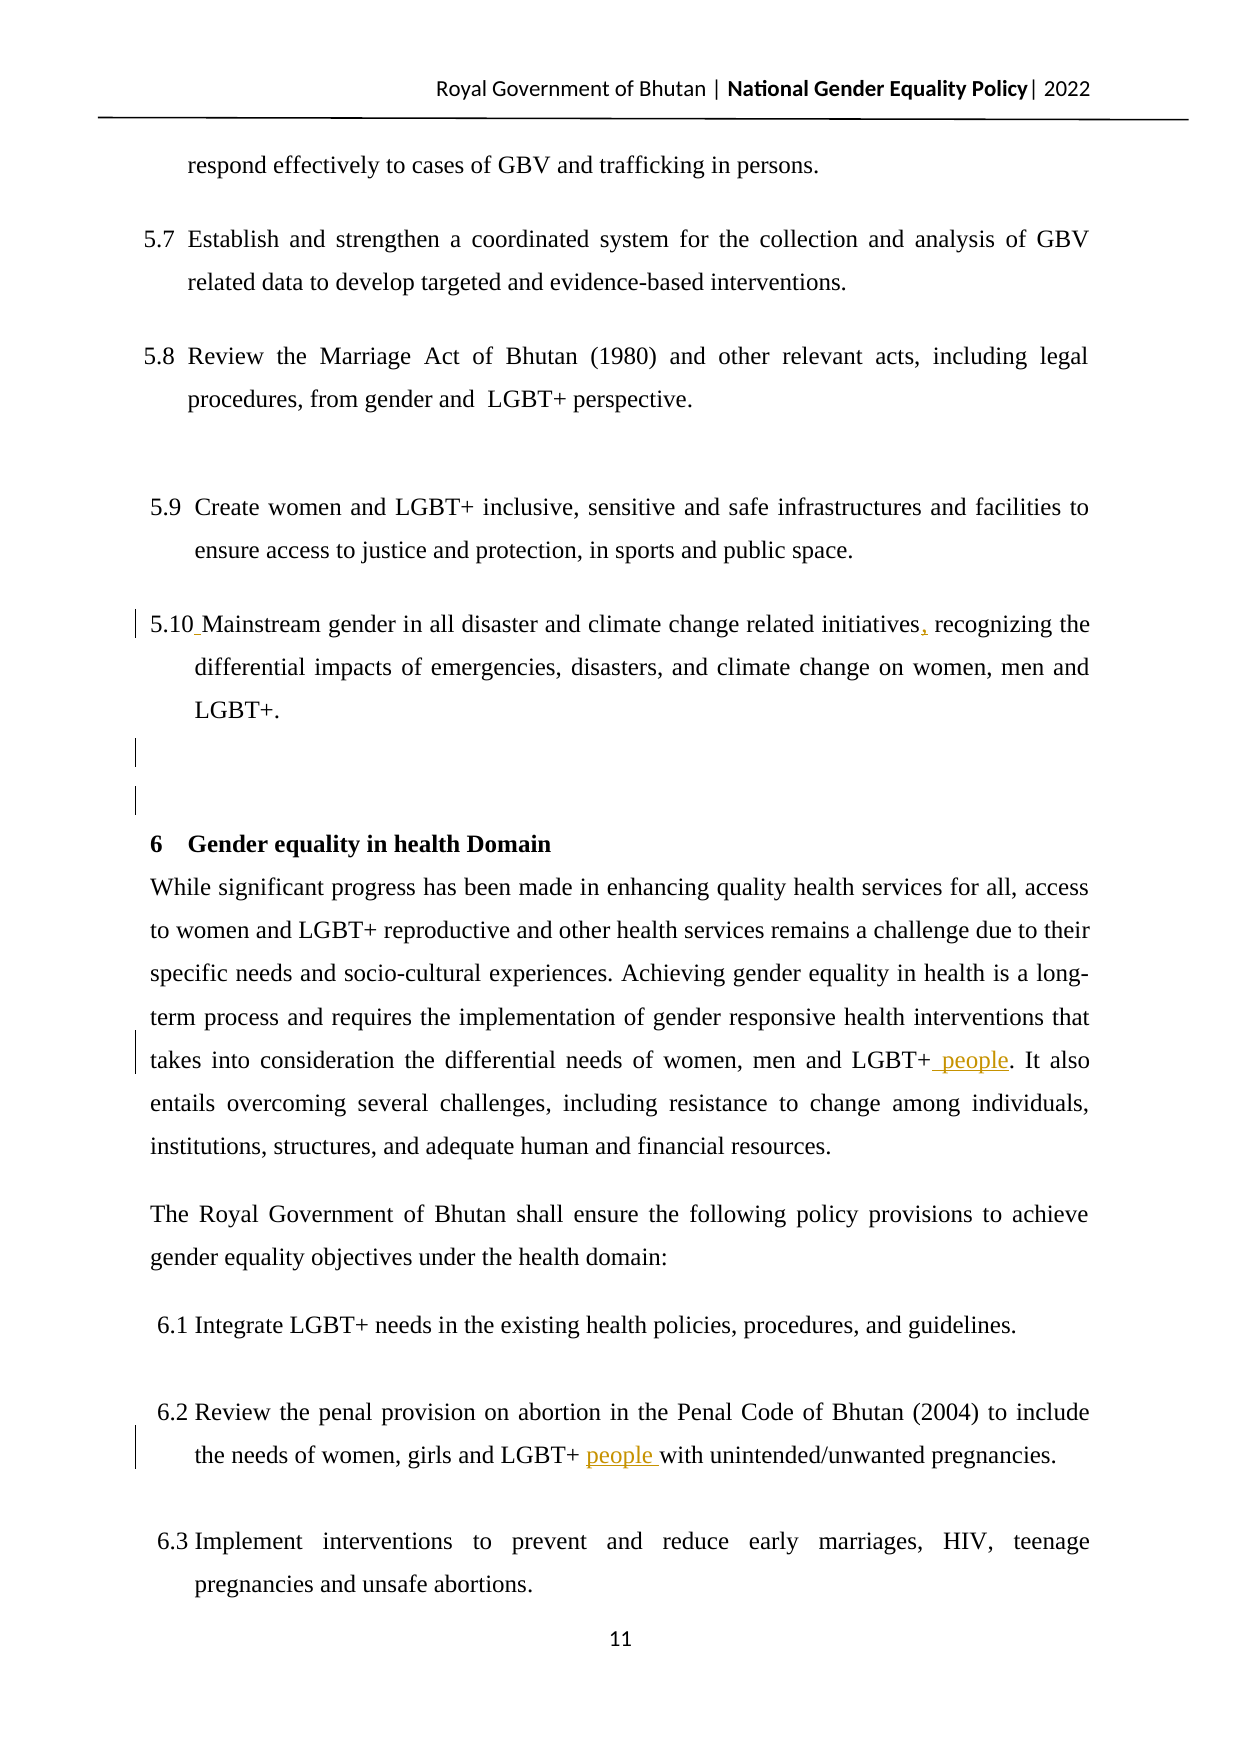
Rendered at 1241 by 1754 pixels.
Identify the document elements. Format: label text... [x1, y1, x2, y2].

list Review the Marriage Act of Bhutan (1980) and other relevant acts, including legal procedures, from gender and LGBT+ perspective. [143, 341, 1090, 413]
text While significant progress has been made in enhancing quality health services for all, access to women and LGBT+ reproductive and other health services remains a challenge due to their specific needs and socio-cultural experiences. Achieving gender equality in health is a long-term process and requires the implementation of gender responsive health interventions that takes into consideration the differential needs of women, men and LGBT+. It also entails overcoming several challenges, including resistance to change among individuals, institutions, structures, and adequate human and financial resources. [150, 872, 1090, 1160]
list Establish and strengthen a coordinated system for the collection and analysis of GBV related data to develop targeted and evidence-based interventions. [143, 224, 1090, 296]
list Create women and LGBT+ inclusive, sensitive and safe infrastructures and facilities to ensure access to justice and protection, in sports and public space. [150, 492, 1090, 563]
text The Royal Government of Bhutan shall ensure the following policy provisions to achieve gender equality objectives under the health domain: [150, 1199, 1090, 1271]
list Mainstream gender in all disaster and climate change related initiatives recognizing the differential impacts of emergencies, disasters, and climate change on women, men and LGBT+. [150, 609, 1090, 724]
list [143, 150, 1090, 179]
list Gender equality in health Domain [150, 829, 1090, 858]
list Review the penal provision on abortion in the Penal Code of Bhutan (2004) to include the needs of women, girls and LGBT+ with unintended/unwanted pregnancies. [157, 1397, 1090, 1468]
list Implement interventions to prevent and reduce early marriages, HIV, teenage pregnancies and unsafe abortions. [157, 1526, 1090, 1598]
list Integrate LGBT+ needs in the existing health policies, procedures, and guidelines. [157, 1310, 1090, 1339]
